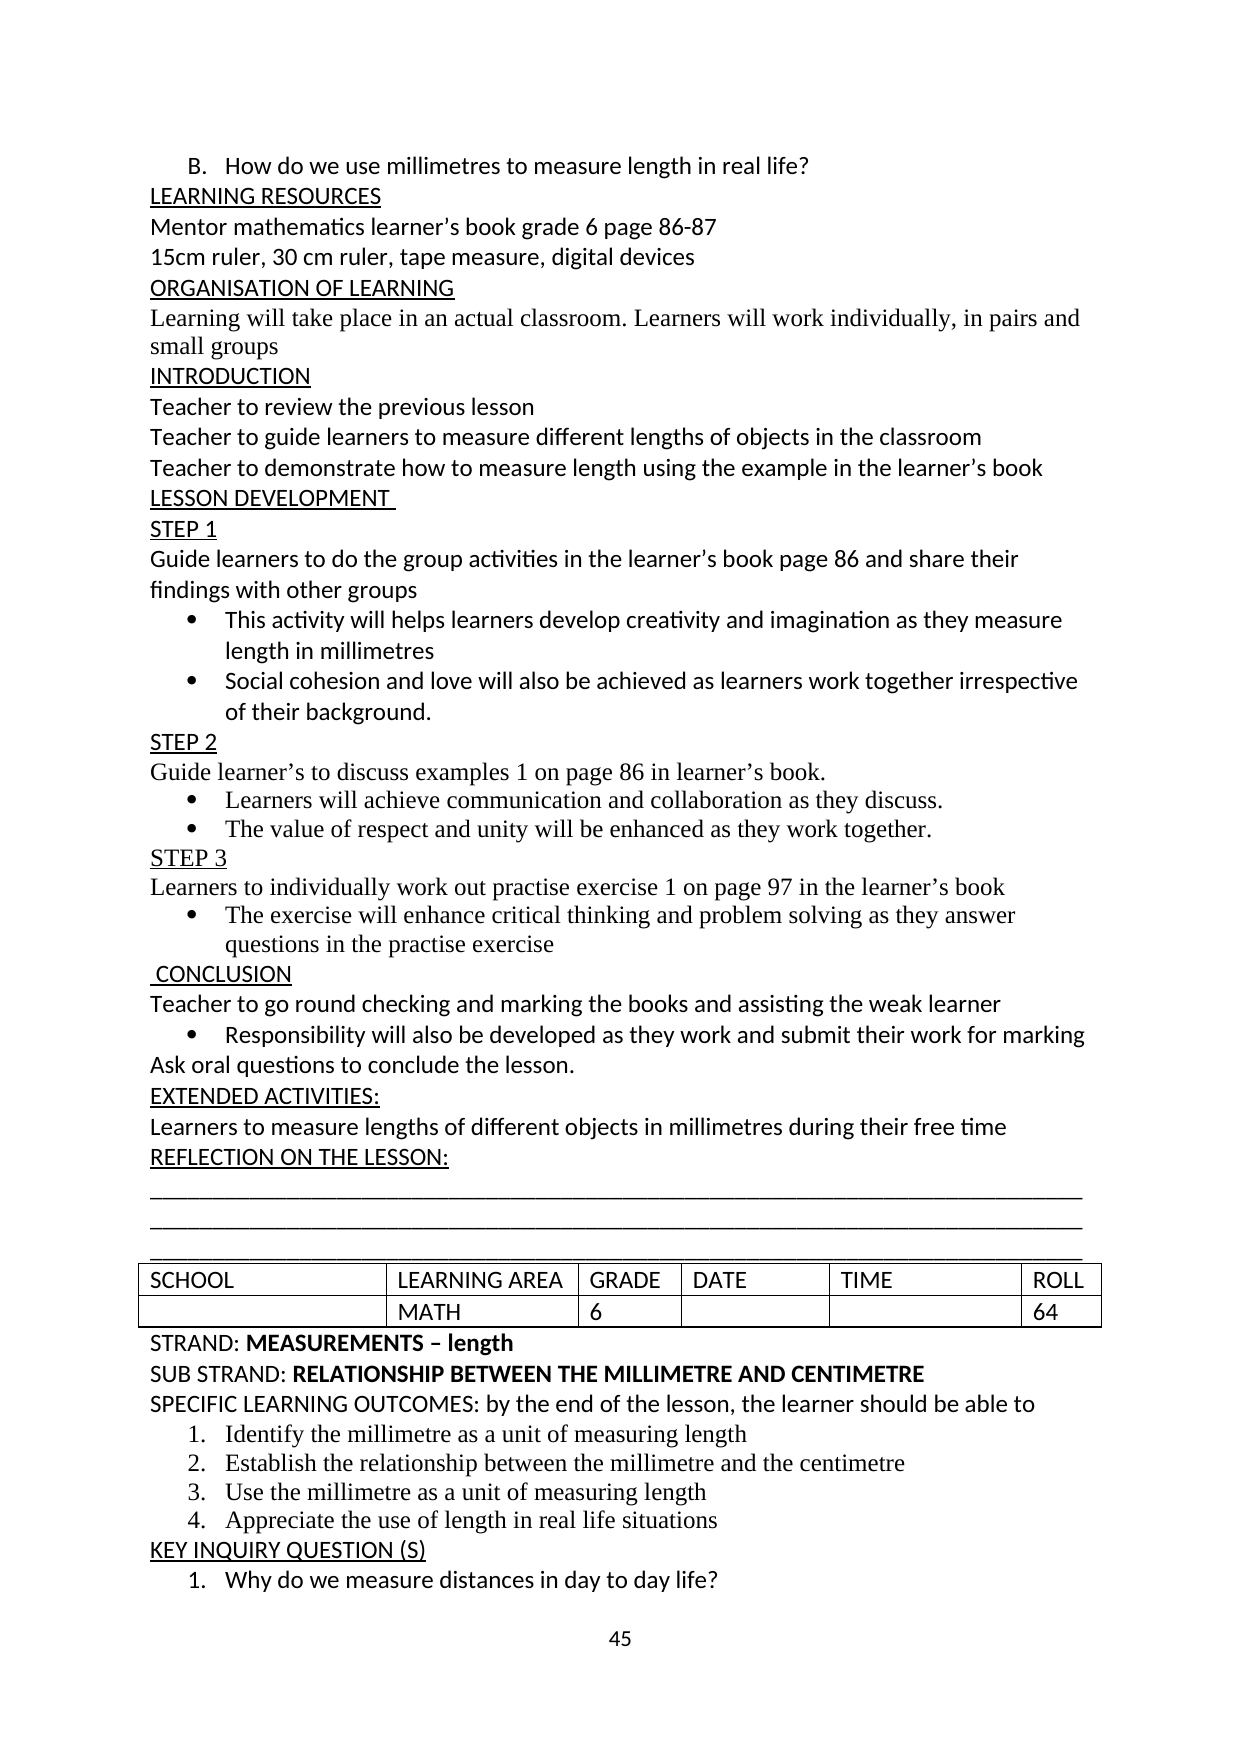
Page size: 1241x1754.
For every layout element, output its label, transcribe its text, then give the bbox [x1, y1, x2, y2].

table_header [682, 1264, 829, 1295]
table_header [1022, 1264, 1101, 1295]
text LEARNING RESOURCES [150, 181, 1090, 211]
list Learners will achieve communication and collaboration as they discuss. [187, 786, 1090, 814]
list The exercise will enhance critical thinking and problem solving as they answer questions in the practise exercise [187, 901, 1090, 958]
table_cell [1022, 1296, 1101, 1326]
text STEP 1 [150, 513, 1090, 543]
list Why do we measure distances in day to day life? [187, 1564, 1090, 1595]
text Ask oral questions to conclude the lesson. [150, 1050, 1090, 1080]
text Teacher to guide learners to measure different lengths of objects in the classroom [150, 421, 1090, 452]
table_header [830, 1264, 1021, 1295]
text Guide learners to do the group activities in the learner’s book page 86 and share their findings with other groups [150, 543, 1090, 604]
text Learners to individually work out practise exercise 1 on page 97 in the learner’s book [150, 872, 1090, 901]
list The value of respect and unity will be enhanced as they work together. [187, 814, 1090, 843]
text ORGANISATION OF LEARNING [150, 272, 1090, 303]
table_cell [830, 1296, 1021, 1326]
text LESSON DEVELOPMENT [150, 482, 1090, 513]
text SUB STRAND: RELATIONSHIP BETWEEN THE MILLIMETRE AND CENTIMETRE [150, 1358, 1090, 1388]
list How do we use millimetres to measure length in real life? [187, 150, 1090, 181]
text SPECIFIC LEARNING OUTCOMES: by the end of the lesson, the learner should be able to [150, 1388, 1090, 1419]
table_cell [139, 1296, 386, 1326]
list Establish the relationship between the millimetre and the centimetre [187, 1448, 1090, 1477]
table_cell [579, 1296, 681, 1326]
list Use the millimetre as a unit of measuring length [187, 1477, 1090, 1505]
list Responsibility will also be developed as they work and submit their work for marking [187, 1019, 1090, 1050]
text EXTENDED ACTIVITIES: [150, 1080, 1090, 1111]
text REFLECTION ON THE LESSON: [150, 1141, 1090, 1172]
list This activity will helps learners develop creativity and imagination as they measure length in millimetres [187, 604, 1090, 665]
text CONCLUSION [150, 958, 1090, 989]
text Guide learner’s to discuss examples 1 on page 86 in learner’s book. [150, 757, 1090, 786]
text Mentor mathematics learner’s book grade 6 page 86-87 [150, 211, 1090, 242]
list Appreciate the use of length in real life situations [187, 1505, 1090, 1534]
text Teacher to go round checking and marking the books and assisting the weak learner [150, 989, 1090, 1019]
text STEP 3 [150, 843, 1090, 872]
text STRAND: MEASUREMENTS – length [150, 1328, 1090, 1358]
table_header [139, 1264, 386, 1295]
text Teacher to demonstrate how to measure length using the example in the learner’s book [150, 452, 1090, 482]
text KEY INQUIRY QUESTION (S) [150, 1534, 1090, 1564]
text 15cm ruler, 30 cm ruler, tape measure, digital devices [150, 242, 1090, 272]
text Learning will take place in an actual classroom. Learners will work individually, in pairs and small groups [150, 303, 1090, 360]
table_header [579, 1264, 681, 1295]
text STEP 2 [150, 726, 1090, 757]
list Social cohesion and love will also be achieved as learners work together irrespective of their background. [187, 665, 1090, 726]
text _________________________________________________________________________________________________________________________________________________________________________________________________________________________________ [150, 1172, 1090, 1263]
text Learners to measure lengths of different objects in millimetres during their free time [150, 1111, 1090, 1141]
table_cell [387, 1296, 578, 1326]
list Identify the millimetre as a unit of measuring length [187, 1419, 1090, 1448]
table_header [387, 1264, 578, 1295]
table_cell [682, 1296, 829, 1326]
text INTRODUCTION [150, 360, 1090, 391]
text Teacher to review the previous lesson [150, 391, 1090, 421]
